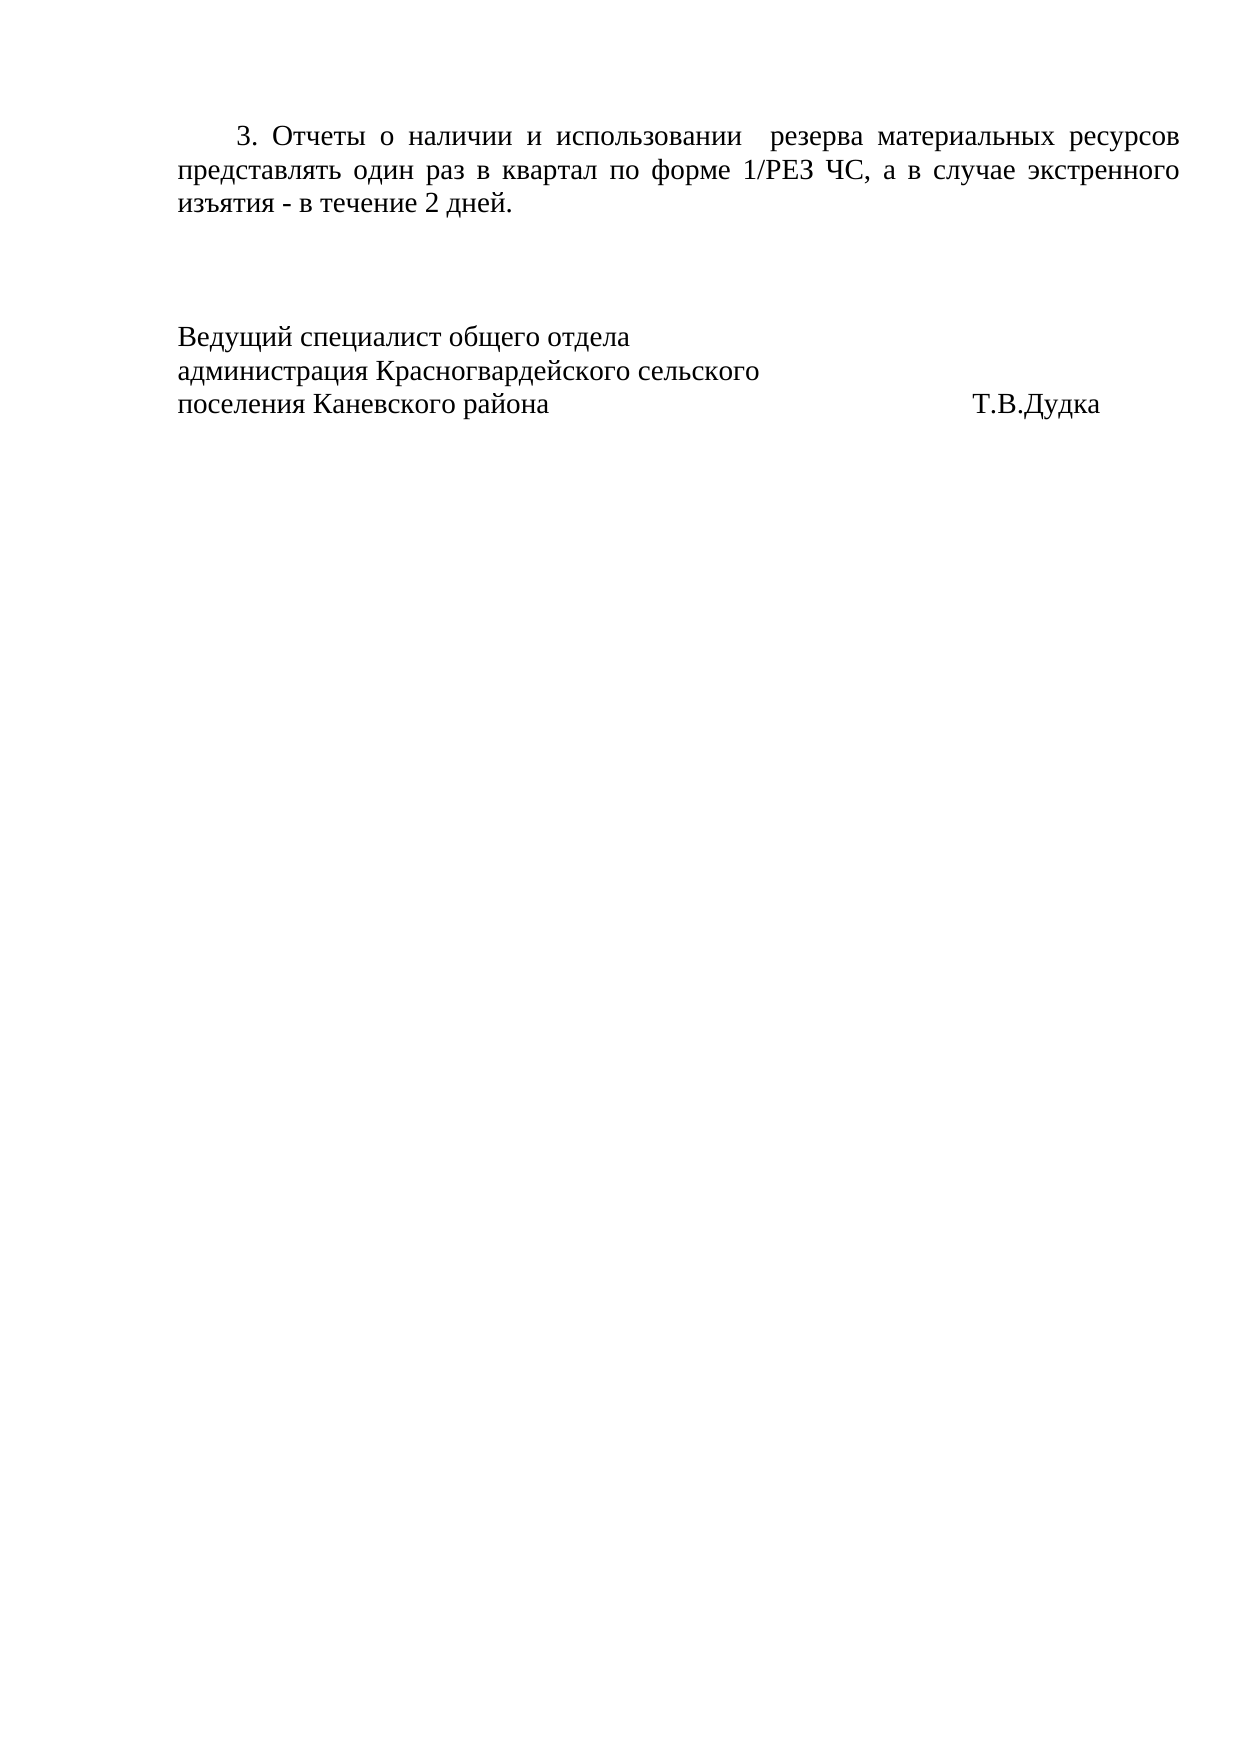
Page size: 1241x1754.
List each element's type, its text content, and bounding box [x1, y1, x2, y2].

text поселения Каневского района Т.В.Дудка [177, 387, 1181, 420]
text Ведущий специалист общего отдела [177, 319, 1181, 353]
text администрация Красногвардейского сельского [177, 353, 1181, 387]
text 3. Отчеты о наличии и использовании резерва материальных ресурсов представлять один раз в квартал по форме 1/РЕЗ ЧС, а в случае экстренного изъятия - в течение 2 дней. [177, 118, 1181, 219]
